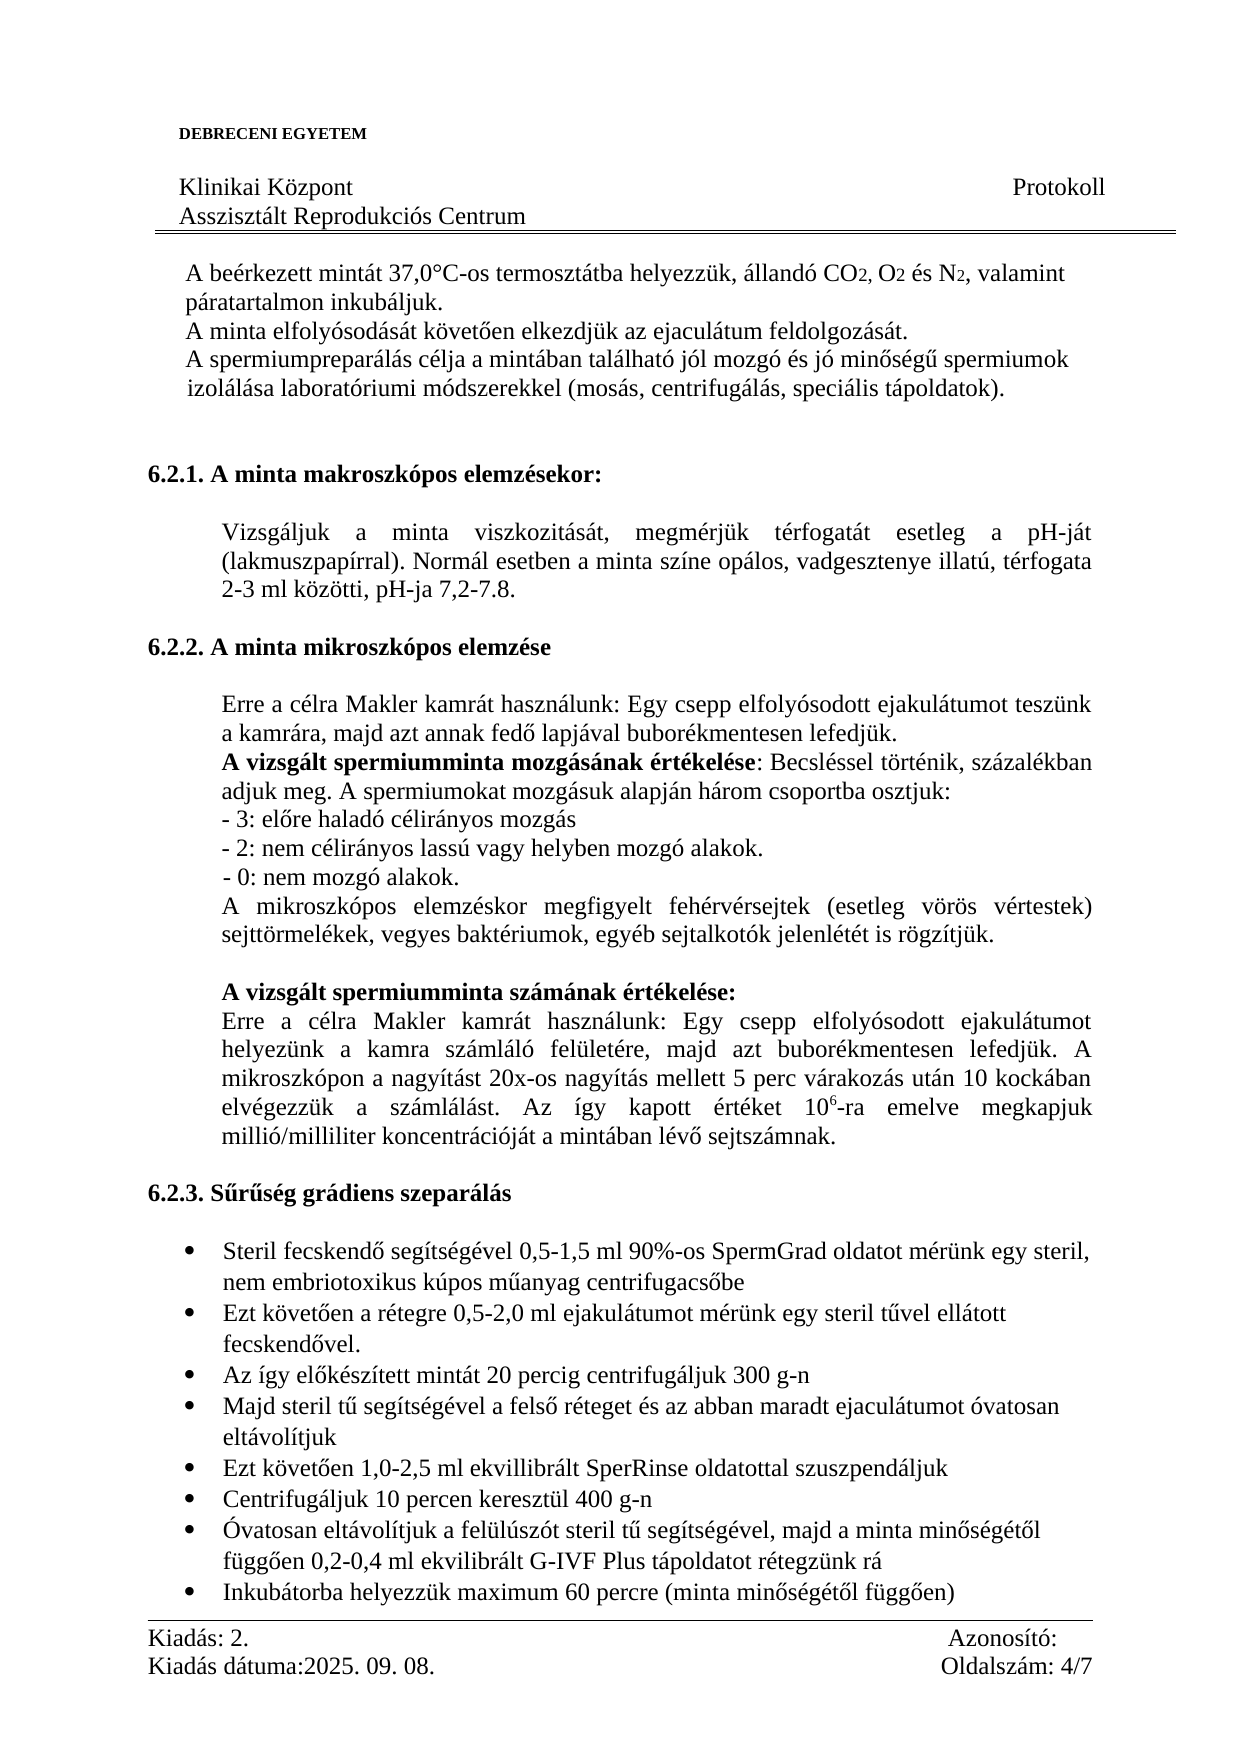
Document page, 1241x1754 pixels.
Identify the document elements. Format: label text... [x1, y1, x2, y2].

list Ezt követően a rétegre 0,5-2,0 ml ejakulátumot mérünk egy steril tűvel ellátott fecskendővel. [185, 1298, 1093, 1358]
text A beérkezett mintát 37,0°C-os termosztátba helyezzük, állandó CO2, O2 és N2, valamint páratartalmon inkubáljuk. [185, 258, 1093, 316]
list Ezt követően 1,0-2,5 ml ekvillibrált SperRinse oldatottal szuszpendáljuk [185, 1453, 1093, 1482]
text A mikroszkópos elemzéskor megfigyelt fehérvérsejtek (esetleg vörös vértestek) sejttörmelékek, vegyes baktériumok, egyéb sejtalkotók jelenlétét is rögzítjük. [221, 891, 1093, 948]
text A spermiumpreparálás célja a mintában található jól mozgó és jó minőségű spermiumok [148, 344, 1093, 373]
text - 3: előre haladó célirányos mozgás [148, 804, 1093, 833]
text 6.2.3. Sűrűség grádiens szeparálás [148, 1178, 1093, 1207]
text - 2: nem célirányos lassú vagy helyben mozgó alakok. [148, 833, 1093, 862]
list Majd steril tű segítségével a felső réteget és az abban maradt ejaculátumot óvatosan eltávolítjuk [185, 1391, 1093, 1451]
text Vizsgáljuk a minta viszkozitását, megmérjük térfogatát esetleg a pH-ját (lakmuszpapírral). Normál esetben a minta színe opálos, vadgesztenye illatú, térfogata 2-3 ml közötti, pH-ja 7,2-7.8. [221, 517, 1093, 603]
text izolálása laboratóriumi módszerekkel (mosás, centrifugálás, speciális tápoldatok). [118, 373, 1093, 402]
text 6.2.1. A minta makroszkópos elemzésekor: [148, 459, 1093, 488]
list Inkubátorba helyezzük maximum 60 percre (minta minőségétől függően) [185, 1577, 1093, 1606]
text Erre a célra Makler kamrát használunk: Egy csepp elfolyósodott ejakulátumot helyezünk a kamra számláló felületére, majd azt buborékmentesen lefedjük. A mikroszkópon a nagyítást 20x-os nagyítás mellett 5 perc várakozás után 10 kockában elvégezzük a számlálást. Az így kapott értéket 106-ra emelve megkapjuk millió/milliliter koncentrációját a mintában lévő sejtszámnak. [221, 1006, 1093, 1149]
text - 0: nem mozgó alakok. [148, 862, 1093, 891]
list Az így előkészített mintát 20 percig centrifugáljuk 300 g-n [185, 1360, 1093, 1389]
text A minta elfolyósodását követően elkezdjük az ejaculátum feldolgozását. [185, 316, 1093, 344]
list Steril fecskendő segítségével 0,5-1,5 ml 90%-os SpermGrad oldatot mérünk egy steril, nem embriotoxikus kúpos műanyag centrifugacsőbe [185, 1236, 1093, 1296]
list Óvatosan eltávolítjuk a felülúszót steril tű segítségével, majd a minta minőségétől függően 0,2-0,4 ml ekvilibrált G-IVF Plus tápoldatot rétegzünk rá [185, 1515, 1093, 1575]
list Centrifugáljuk 10 percen keresztül 400 g-n [185, 1484, 1093, 1513]
text A vizsgált spermiumminta számának értékelése: [221, 977, 1093, 1006]
text A vizsgált spermiumminta mozgásának értékelése: Becsléssel történik, százalékban adjuk meg. A spermiumokat mozgásuk alapján három csoportba osztjuk: [221, 747, 1093, 804]
text 6.2.2. A minta mikroszkópos elemzése [148, 632, 1093, 661]
text Erre a célra Makler kamrát használunk: Egy csepp elfolyósodott ejakulátumot teszünk a kamrára, majd azt annak fedő lapjával buborékmentesen lefedjük. [221, 689, 1093, 747]
